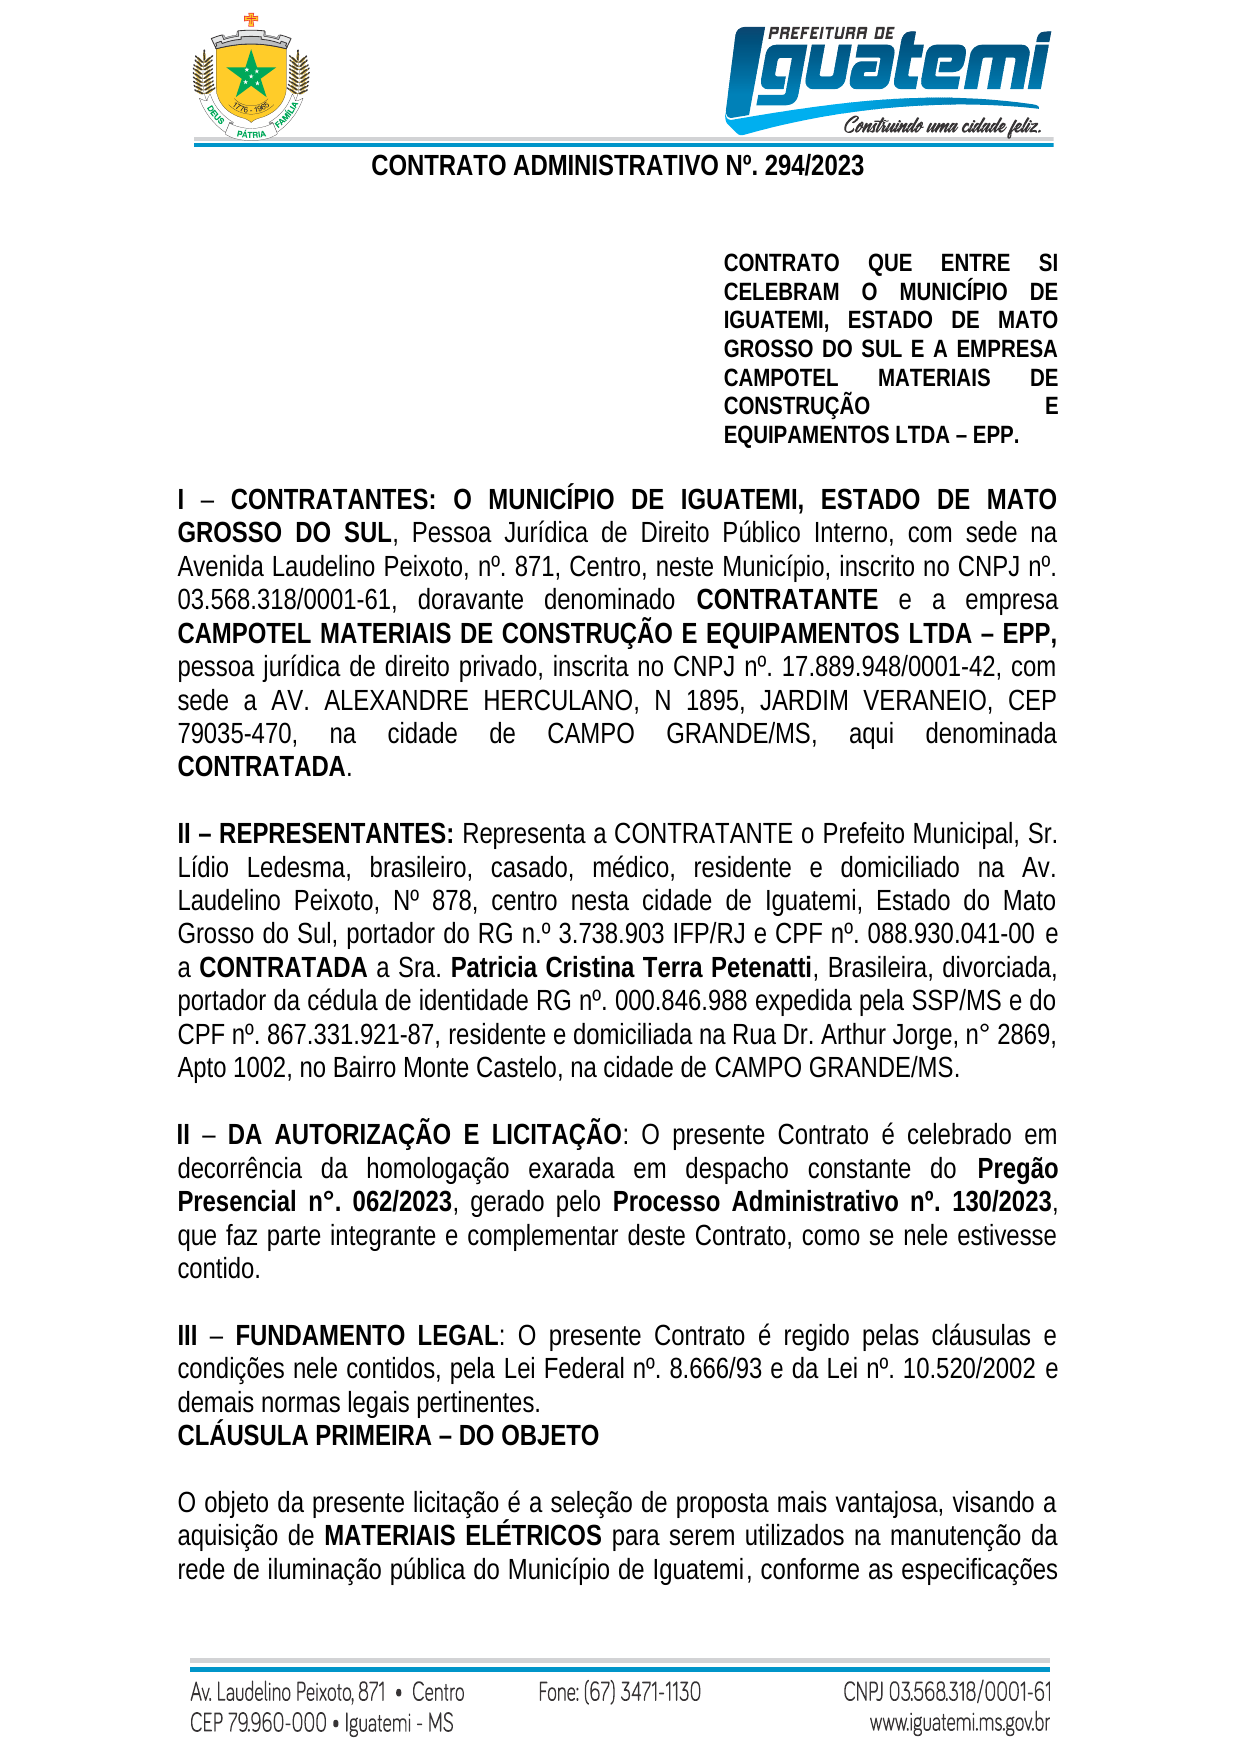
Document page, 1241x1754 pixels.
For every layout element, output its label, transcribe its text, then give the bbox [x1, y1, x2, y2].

text I – CONTRATANTES: O MUNICÍPIO DE IGUATEMI, ESTADO DE MATO GROSSO DO SUL, Pessoa Jurídica de Direito Público Interno, com sede na Avenida Laudelino Peixoto, nº. 871, Centro, neste Município, inscrito no CNPJ nº. 03.568.318/0001-61, doravante denominado CONTRATANTE e a empresa CAMPOTEL MATERIAIS DE CONSTRUÇÃO E EQUIPAMENTOS LTDA – EPP, pessoa jurídica de direito privado, inscrita no CNPJ nº. 17.889.948/0001-42, com sede a AV. ALEXANDRE HERCULANO, N 1895, JARDIM VERANEIO, CEP 79035-470, na cidade de CAMPO GRANDE/MS, aqui denominada CONTRATADA. [177, 482, 1058, 783]
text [177, 1485, 1058, 1585]
text II – DA AUTORIZAÇÃO E LICITAÇÃO: O presente Contrato é celebrado em decorrência da homologação exarada em despacho constante do Pregão Presencial n°. 062/2023, gerado pelo Processo Administrativo nº. 130/2023, que faz parte integrante e complementar deste Contrato, como se nele estivesse contido. [176, 1117, 1058, 1284]
text CONTRATO QUE ENTRE SI CELEBRAM O MUNICÍPIO DE IGUATEMI, ESTADO DE MATO GROSSO DO SUL E A EMPRESA CAMPOTEL MATERIAIS DE CONSTRUÇÃO E EQUIPAMENTOS LTDA – EPP. [723, 248, 1058, 448]
text CONTRATO ADMINISTRATIVO Nº. 294/2023 [177, 148, 1058, 181]
text III – FUNDAMENTO LEGAL: O presente Contrato é regido pelas cláusulas e condições nele contidos, pela Lei Federal nº. 8.666/93 e da Lei nº. 10.520/2002 e demais normas legais pertinentes. [177, 1318, 1058, 1418]
text CLÁUSULA PRIMEIRA – DO OBJETO [177, 1418, 1058, 1452]
text II – REPRESENTANTES: Representa a CONTRATANTE o Prefeito Municipal, Sr. Lídio Ledesma, brasileiro, casado, médico, residente e domiciliado na Av. Laudelino Peixoto, Nº 878, centro nesta cidade de Iguatemi, Estado do Mato Grosso do Sul, portador do RG n.º 3.738.903 IFP/RJ e CPF nº. 088.930.041-00 e a CONTRATADA a Sra. Patricia Cristina Terra Petenatti, Brasileira, divorciada, portador da cédula de identidade RG nº. 000.846.988 expedida pela SSP/MS e do CPF nº. 867.331.921-87, residente e domiciliada na Rua Dr. Arthur Jorge, n° 2869, Apto 1002, no Bairro Monte Castelo, na cidade de CAMPO GRANDE/MS. [177, 816, 1058, 1084]
